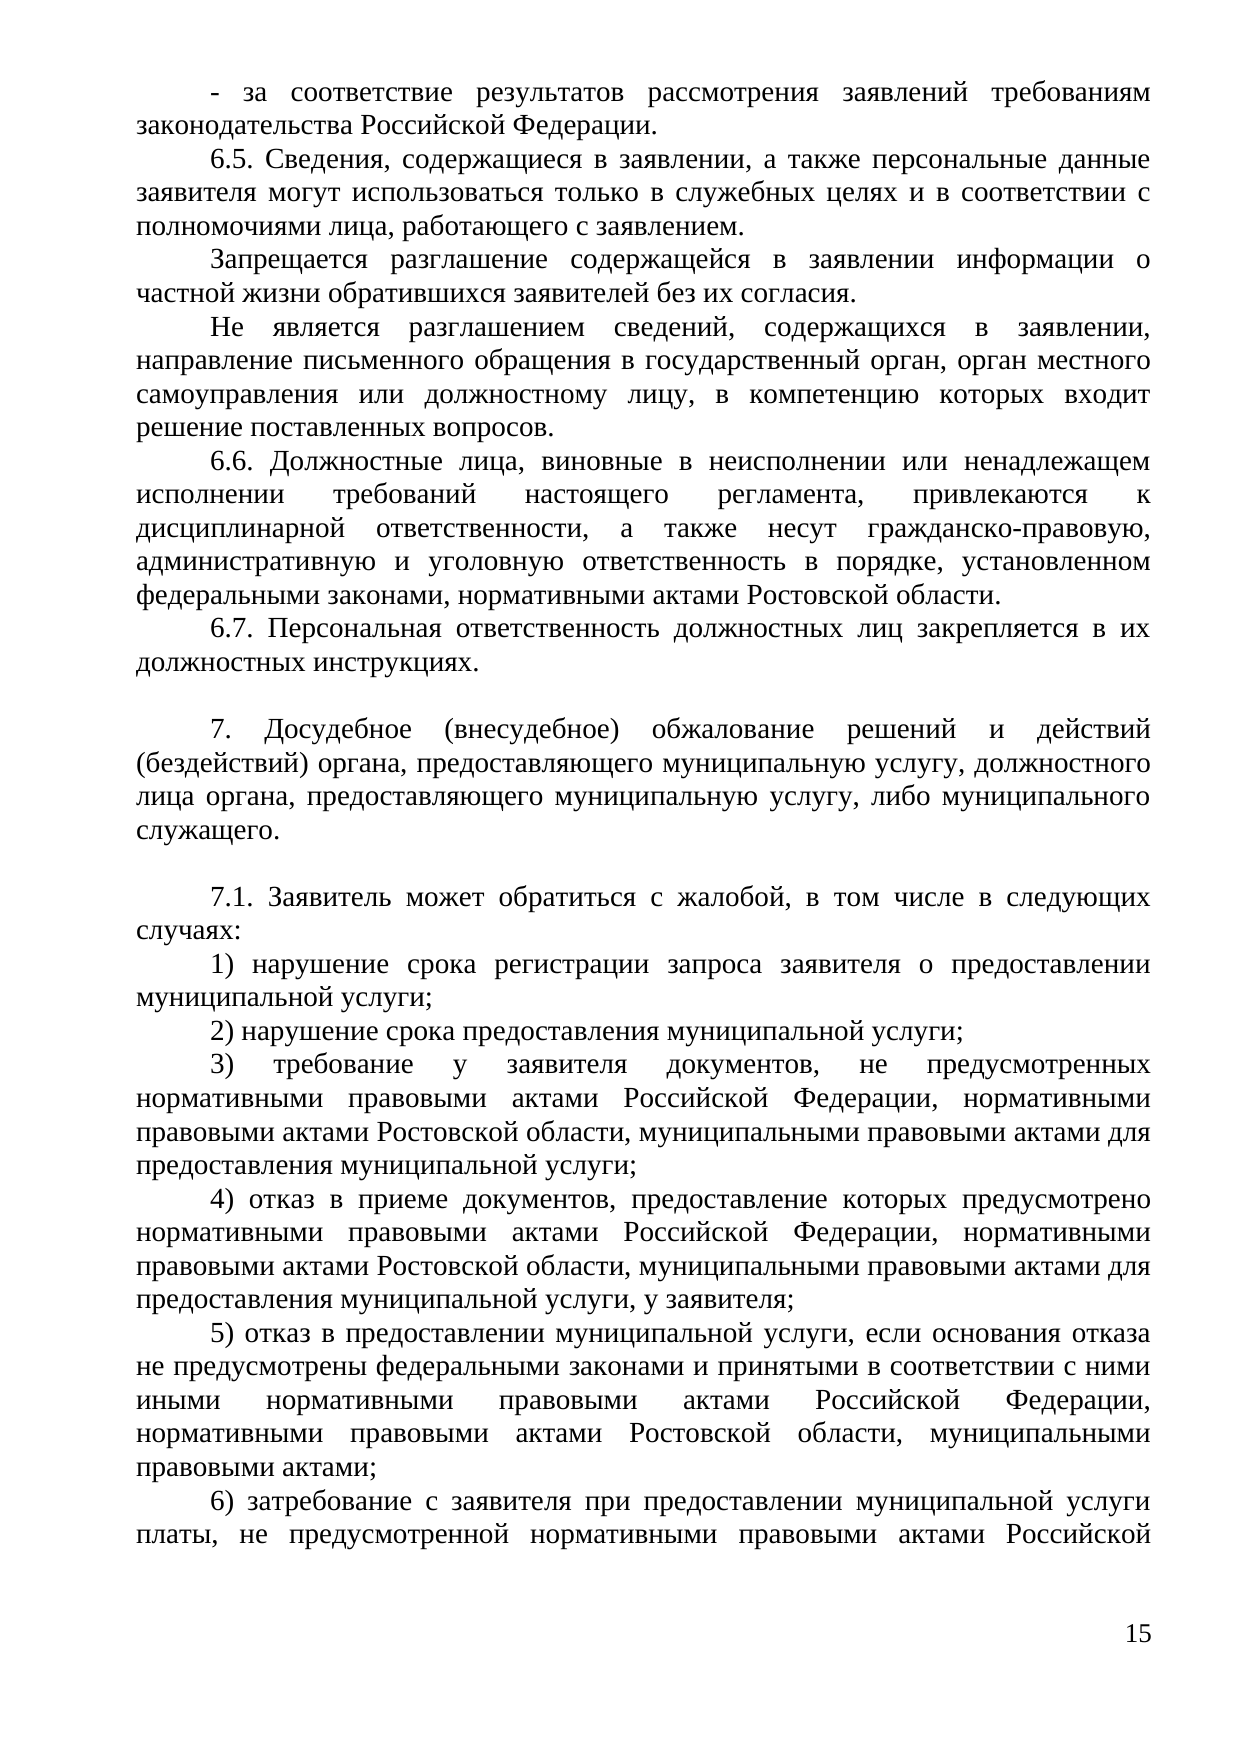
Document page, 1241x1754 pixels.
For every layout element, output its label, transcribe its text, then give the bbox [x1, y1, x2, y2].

text 6.6. Должностные лица, виновные в неисполнении или ненадлежащем исполнении требований настоящего регламента, привлекаются к дисциплинарной ответственности, а также несут гражданско-правовую, административную и уголовную ответственность в порядке, установленном федеральными законами, нормативными актами Ростовской области. [136, 443, 1152, 611]
text Не является разглашением сведений, содержащихся в заявлении, направление письменного обращения в государственный орган, орган местного самоуправления или должностному лицу, в компетенцию которых входит решение поставленных вопросов. [136, 309, 1152, 443]
text 3) требование у заявителя документов, не предусмотренных нормативными правовыми актами Российской Федерации, нормативными правовыми актами Ростовской области, муниципальными правовыми актами для предоставления муниципальной услуги; [136, 1047, 1152, 1181]
text 4) отказ в приеме документов, предоставление которых предусмотрено нормативными правовыми актами Российской Федерации, нормативными правовыми актами Ростовской области, муниципальными правовыми актами для предоставления муниципальной услуги, у заявителя; [136, 1181, 1152, 1315]
text 6.7. Персональная ответственность должностных лиц закрепляется в их должностных инструкциях. [136, 611, 1152, 678]
text Запрещается разглашение содержащейся в заявлении информации о частной жизни обратившихся заявителей без их согласия. [136, 242, 1152, 309]
text 6.5. Сведения, содержащиеся в заявлении, а также персональные данные заявителя могут использоваться только в служебных целях и в соответствии с полномочиями лица, работающего с заявлением. [136, 141, 1152, 242]
text 1) нарушение срока регистрации запроса заявителя о предоставлении муниципальной услуги; [136, 946, 1152, 1013]
text 7. Досудебное (внесудебное) обжалование решений и действий (бездействий) органа, предоставляющего муниципальную услугу, должностного лица органа, предоставляющего муниципальную услугу, либо муниципального служащего. [136, 711, 1152, 845]
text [136, 1483, 1152, 1550]
text 5) отказ в предоставлении муниципальной услуги, если основания отказа не предусмотрены федеральными законами и принятыми в соответствии с ними иными нормативными правовыми актами Российской Федерации, нормативными правовыми актами Ростовской области, муниципальными правовыми актами; [136, 1315, 1152, 1483]
text 2) нарушение срока предоставления муниципальной услуги; [136, 1013, 1152, 1047]
text 7.1. Заявитель может обратиться с жалобой, в том числе в следующих случаях: [136, 879, 1152, 946]
text - за соответствие результатов рассмотрения заявлений требованиям законодательства Российской Федерации. [136, 74, 1152, 141]
